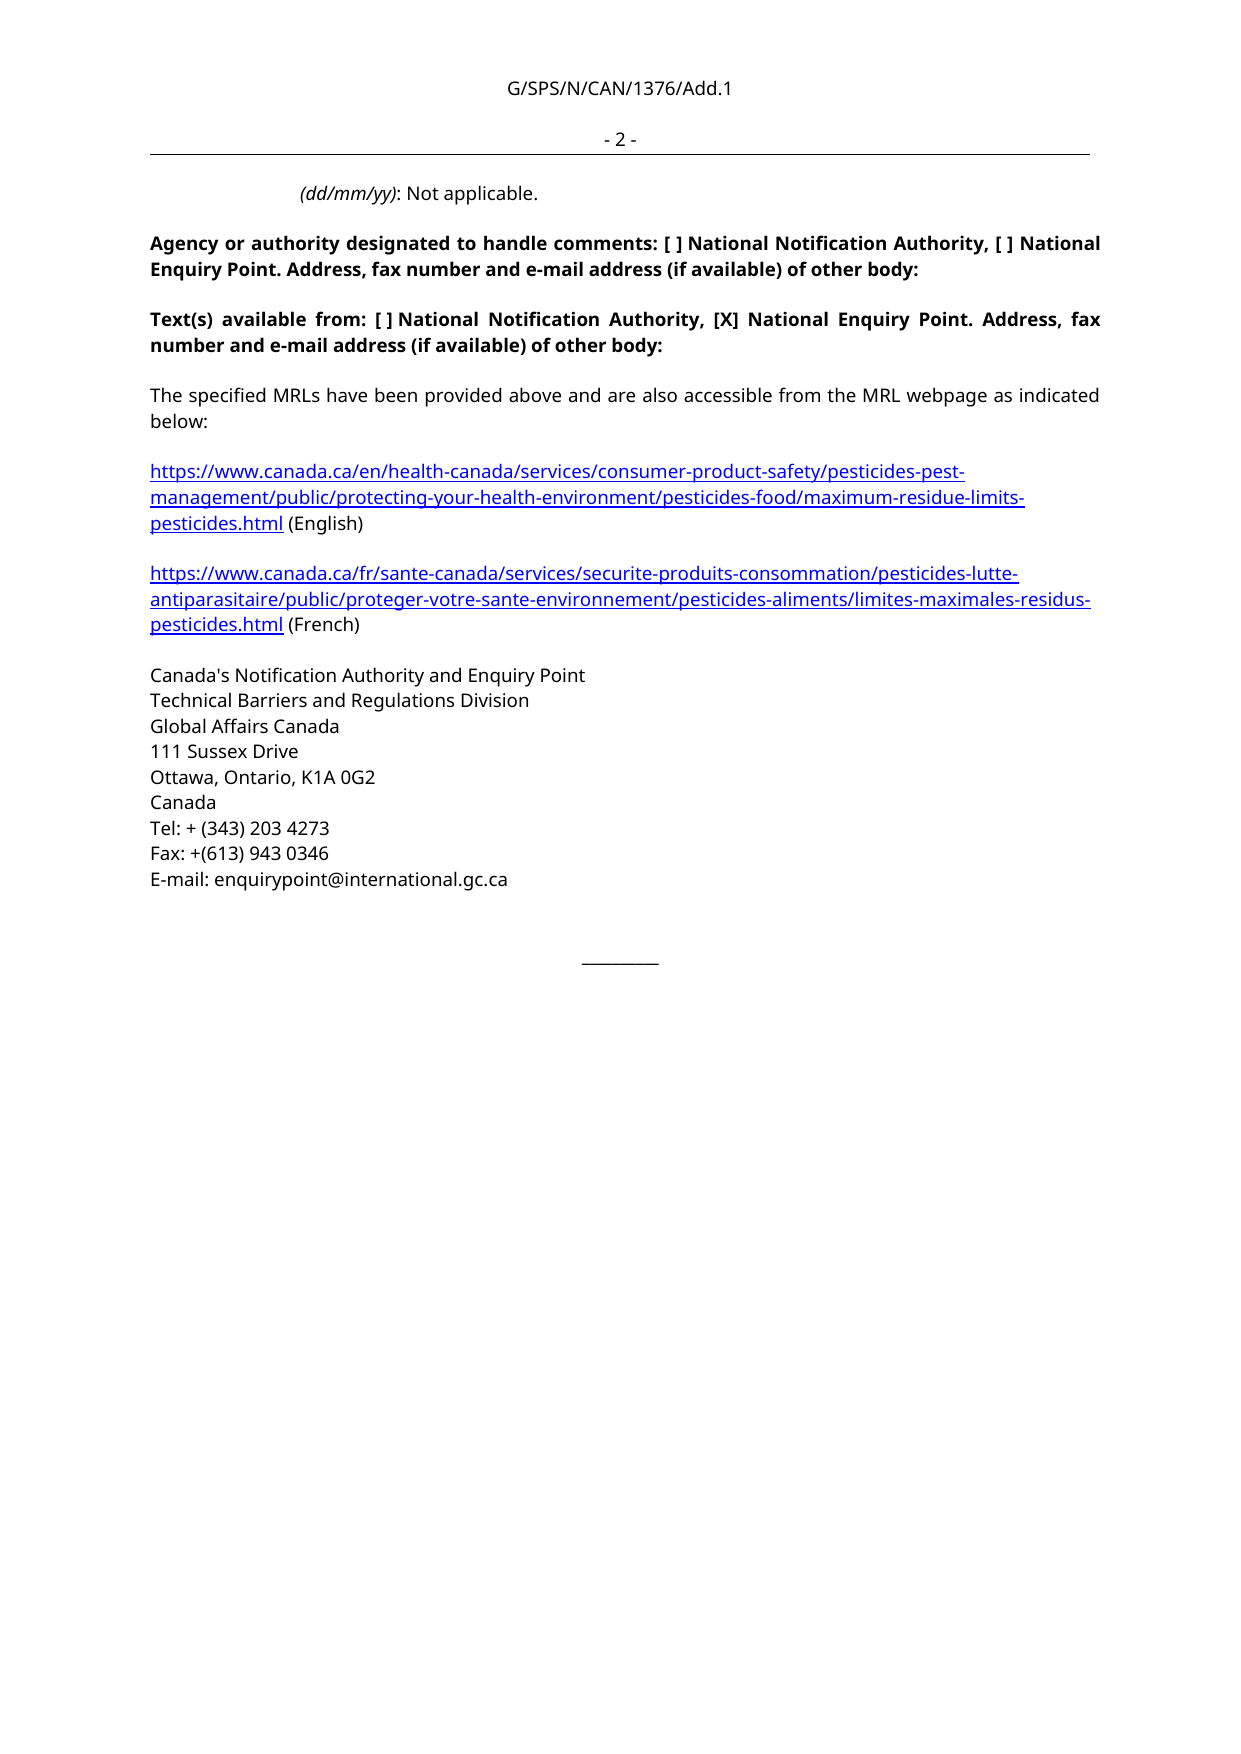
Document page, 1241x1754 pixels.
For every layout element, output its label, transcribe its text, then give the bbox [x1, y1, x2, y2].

table_cell The specified MRLs have been provided above and are also accessible from the MRL webpage as indicated below: https://www.canada.ca/en/health-canada/services/consumer-product-safety/pesticides-pest-management/public/protecting-your-health-environment/pesticides-food/maximum-residue-limits-pesticides.html (English) https://www.canada.ca/fr/sante-canada/services/securite-produits-consommation/pesticides-lutte-antiparasitaire/public/proteger-votre-sante-environnement/pesticides-aliments/limites-maximales-residus-pesticides.html (French) Canada's Notification Authority and Enquiry Point Technical Barriers and Regulations Division Global Affairs Canada 111 Sussex Drive Ottawa, Ontario, K1A 0G2 Canada Tel: + (343) 203 4273 Fax: +(613) 943 0346 E-mail: enquirypoint@international.gc.ca [150, 383, 1113, 917]
text __________ [150, 942, 1090, 968]
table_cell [150, 180, 1113, 231]
table_cell Agency or authority designated to handle comments: [ ] National Notification Authority, [ ] National Enquiry Point. Address, fax number and e-mail address (if available) of other body: [150, 231, 1113, 307]
table_cell Text(s) available from: [ ] National Notification Authority, [X] National Enquiry Point. Address, fax number and e-mail address (if available) of other body: [150, 307, 1113, 383]
